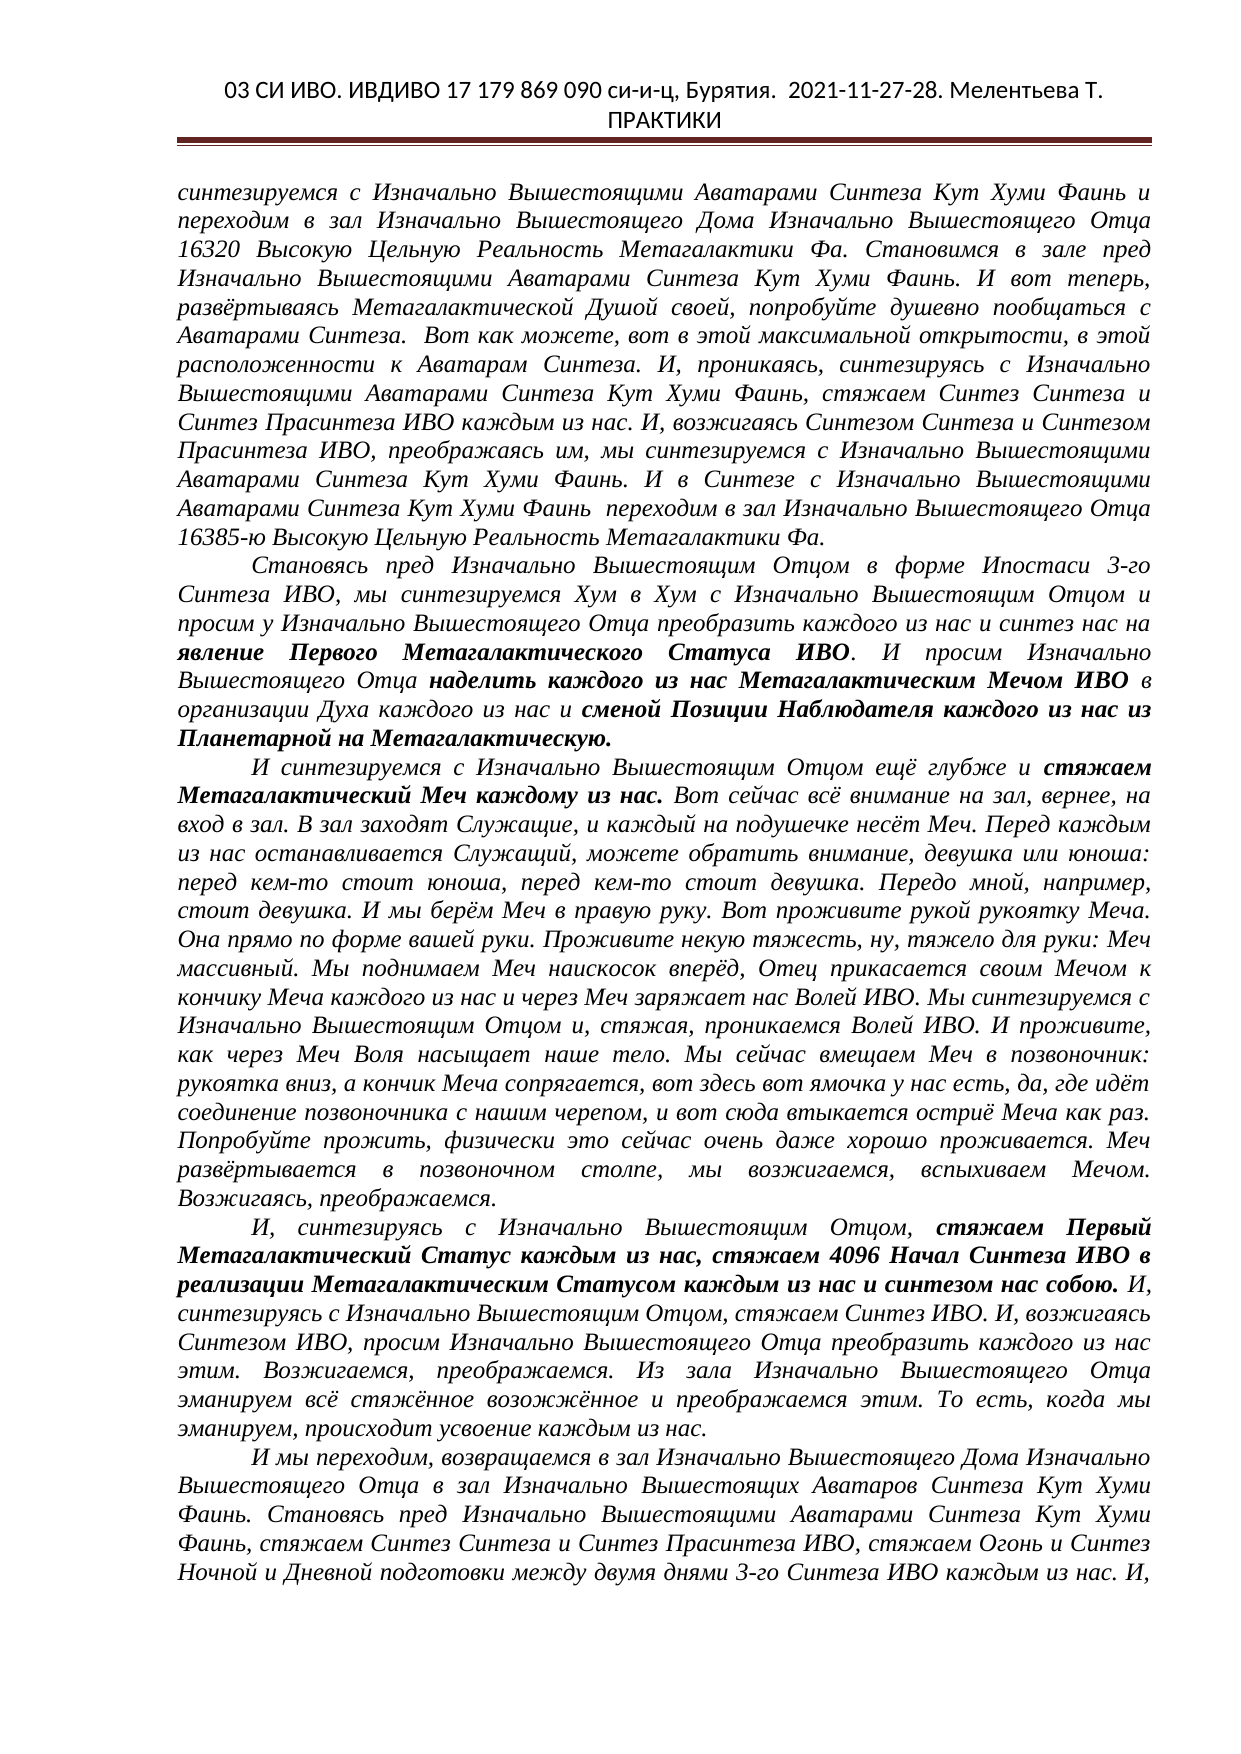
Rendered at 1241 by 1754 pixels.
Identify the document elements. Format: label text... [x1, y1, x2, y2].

text Становясь пред Изначально Вышестоящим Отцом в форме Ипостаси 3-го Синтеза ИВО, мы синтезируемся Хум в Хум с Изначально Вышестоящим Отцом и просим у Изначально Вышестоящего Отца преобразить каждого из нас и синтез нас на явление Первого Метагалактического Статуса ИВО. И просим Изначально Вышестоящего Отца наделить каждого из нас Метагалактическим Мечом ИВО в организации Духа каждого из нас и сменой Позиции Наблюдателя каждого из нас из Планетарной на Метагалактическую. [177, 551, 1152, 752]
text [177, 177, 1152, 551]
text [177, 1442, 1152, 1586]
text И, синтезируясь с Изначально Вышестоящим Отцом, стяжаем Первый Метагалактический Статус каждым из нас, стяжаем 4096 Начал Синтеза ИВО в реализации Метагалактическим Статусом каждым из нас и синтезом нас собою. И, синтезируясь с Изначально Вышестоящим Отцом, стяжаем Синтез ИВО. И, возжигаясь Синтезом ИВО, просим Изначально Вышестоящего Отца преобразить каждого из нас этим. Возжигаемся, преображаемся. Из зала Изначально Вышестоящего Отца эманируем всё стяжённое возожжённое и преображаемся этим. То есть, когда мы эманируем, происходит усвоение каждым из нас. [177, 1212, 1152, 1442]
text И синтезируемся с Изначально Вышестоящим Отцом ещё глубже и стяжаем Метагалактический Меч каждому из нас. Вот сейчас всё внимание на зал, вернее, на вход в зал. В зал заходят Служащие, и каждый на подушечке несёт Меч. Перед каждым из нас останавливается Служащий, можете обратить внимание, девушка или юноша: перед кем-то стоит юноша, перед кем-то стоит девушка. Передо мной, например, стоит девушка. И мы берём Меч в правую руку. Вот проживите рукой рукоятку Меча. Она прямо по форме вашей руки. Проживите некую тяжесть, ну, тяжело для руки: Меч массивный. Мы поднимаем Меч наискосок вперёд, Отец прикасается своим Мечом к кончику Меча каждого из нас и через Меч заряжает нас Волей ИВО. Мы синтезируемся с Изначально Вышестоящим Отцом и, стяжая, проникаемся Волей ИВО. И проживите, как через Меч Воля насыщает наше тело. Мы сейчас вмещаем Меч в позвоночник: рукоятка вниз, а кончик Меча сопрягается, вот здесь вот ямочка у нас есть, да, где идёт соединение позвоночника с нашим черепом, и вот сюда втыкается остриё Меча как раз. Попробуйте прожить, физически это сейчас очень даже хорошо проживается. Меч развёртывается в позвоночном столпе, мы возжигаемся, вспыхиваем Мечом. Возжигаясь, преображаемся. [177, 752, 1152, 1212]
